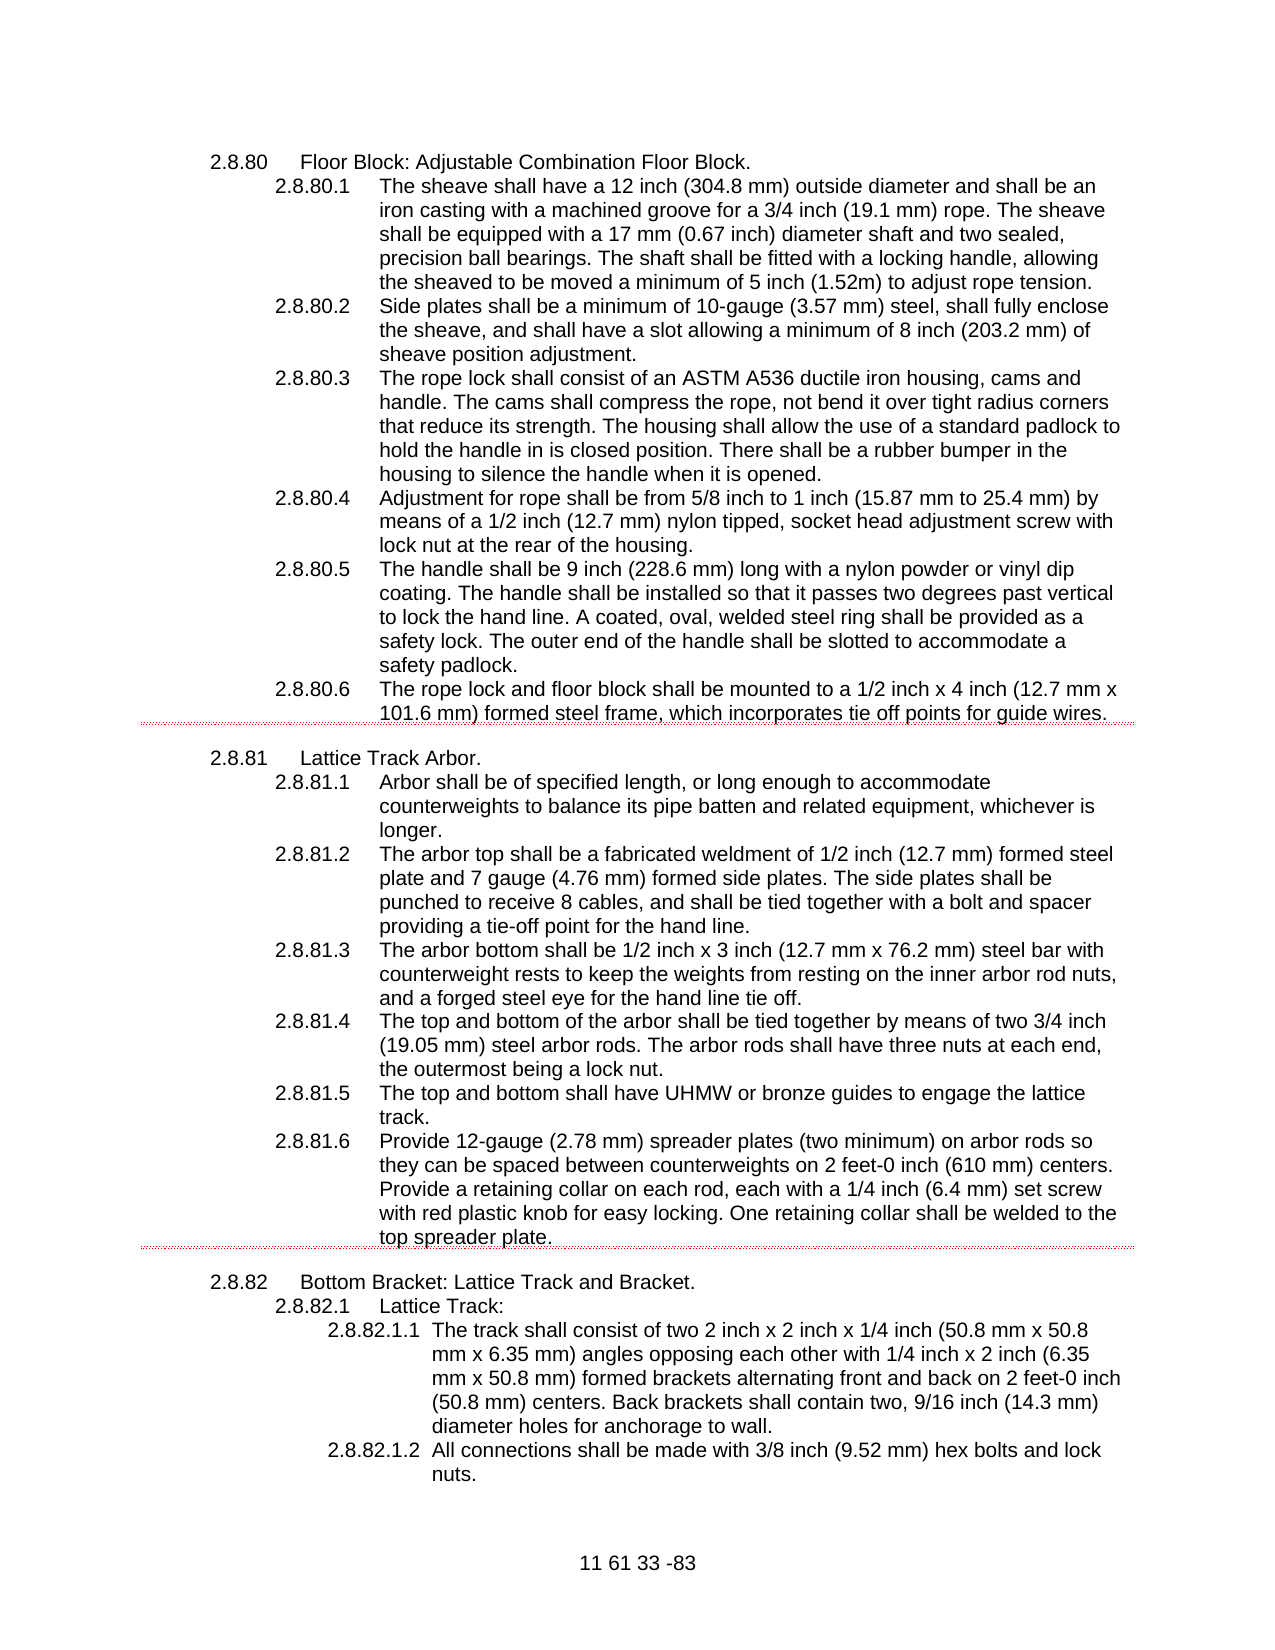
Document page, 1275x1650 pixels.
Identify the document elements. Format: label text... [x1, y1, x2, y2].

list Floor Block: Adjustable Combination Floor Block. [210, 150, 1125, 174]
list The handle shall be 9 inch (228.6 mm) long with a nylon powder or vinyl dip coating. The handle shall be installed so that it passes two degrees past vertical to lock the hand line. A coated, oval, welded steel ring shall be provided as a safety lock. The outer end of the handle shall be slotted to accommodate a safety padlock. [275, 557, 1125, 677]
list The rope lock shall consist of an ASTM A536 ductile iron housing, cams and handle. The cams shall compress the rope, not bend it over tight radius corners that reduce its strength. The housing shall allow the use of a standard padlock to hold the handle in is closed position. There shall be a rubber bumper in the housing to silence the handle when it is opened. [275, 366, 1125, 485]
list Lattice Track: [275, 1294, 1125, 1318]
list The rope lock and floor block shall be mounted to a 1/2 inch x 4 inch (12.7 mm x 101.6 mm) formed steel frame, which incorporates tie off points for guide wires. [275, 677, 1125, 725]
list The sheave shall have a 12 inch (304.8 mm) outside diameter and shall be an iron casting with a machined groove for a 3/4 inch (19.1 mm) rope. The sheave shall be equipped with a 17 mm (0.67 inch) diameter shaft and two sealed, precision ball bearings. The shaft shall be fitted with a locking handle, allowing the sheaved to be moved a minimum of 5 inch (1.52m) to adjust rope tension. [275, 174, 1125, 294]
list Bottom Bracket: Lattice Track and Bracket. [210, 1270, 1125, 1294]
list Provide 12-gauge (2.78 mm) spreader plates (two minimum) on arbor rods so they can be spaced between counterweights on 2 feet-0 inch (610 mm) centers. Provide a retaining collar on each rod, each with a 1/4 inch (6.4 mm) set screw with red plastic knob for easy locking. One retaining collar shall be welded to the top spreader plate. [275, 1129, 1125, 1249]
list The top and bottom of the arbor shall be tied together by means of two 3/4 inch (19.05 mm) steel arbor rods. The arbor rods shall have three nuts at each end, the outermost being a lock nut. [275, 1009, 1125, 1081]
list The track shall consist of two 2 inch x 2 inch x 1/4 inch (50.8 mm x 50.8 mm x 6.35 mm) angles opposing each other with 1/4 inch x 2 inch (6.35 mm x 50.8 mm) formed brackets alternating front and back on 2 feet-0 inch (50.8 mm) centers. Back brackets shall contain two, 9/16 inch (14.3 mm) diameter holes for anchorage to wall. [327, 1318, 1125, 1437]
list Side plates shall be a minimum of 10-gauge (3.57 mm) steel, shall fully enclose the sheave, and shall have a slot allowing a minimum of 8 inch (203.2 mm) of sheave position adjustment. [275, 294, 1125, 366]
list Lattice Track Arbor. [210, 746, 1125, 770]
list All connections shall be made with 3/8 inch (9.52 mm) hex bolts and lock nuts. [327, 1437, 1125, 1485]
list The arbor top shall be a fabricated weldment of 1/2 inch (12.7 mm) formed steel plate and 7 gauge (4.76 mm) formed side plates. The side plates shall be punched to receive 8 cables, and shall be tied together with a bolt and spacer providing a tie-off point for the hand line. [275, 842, 1125, 937]
list Arbor shall be of specified length, or long enough to accommodate counterweights to balance its pipe batten and related equipment, whichever is longer. [275, 770, 1125, 842]
list The arbor bottom shall be 1/2 inch x 3 inch (12.7 mm x 76.2 mm) steel bar with counterweight rests to keep the weights from resting on the inner arbor rod nuts, and a forged steel eye for the hand line tie off. [275, 937, 1125, 1009]
list The top and bottom shall have UHMW or bronze guides to engage the lattice track. [275, 1081, 1125, 1129]
